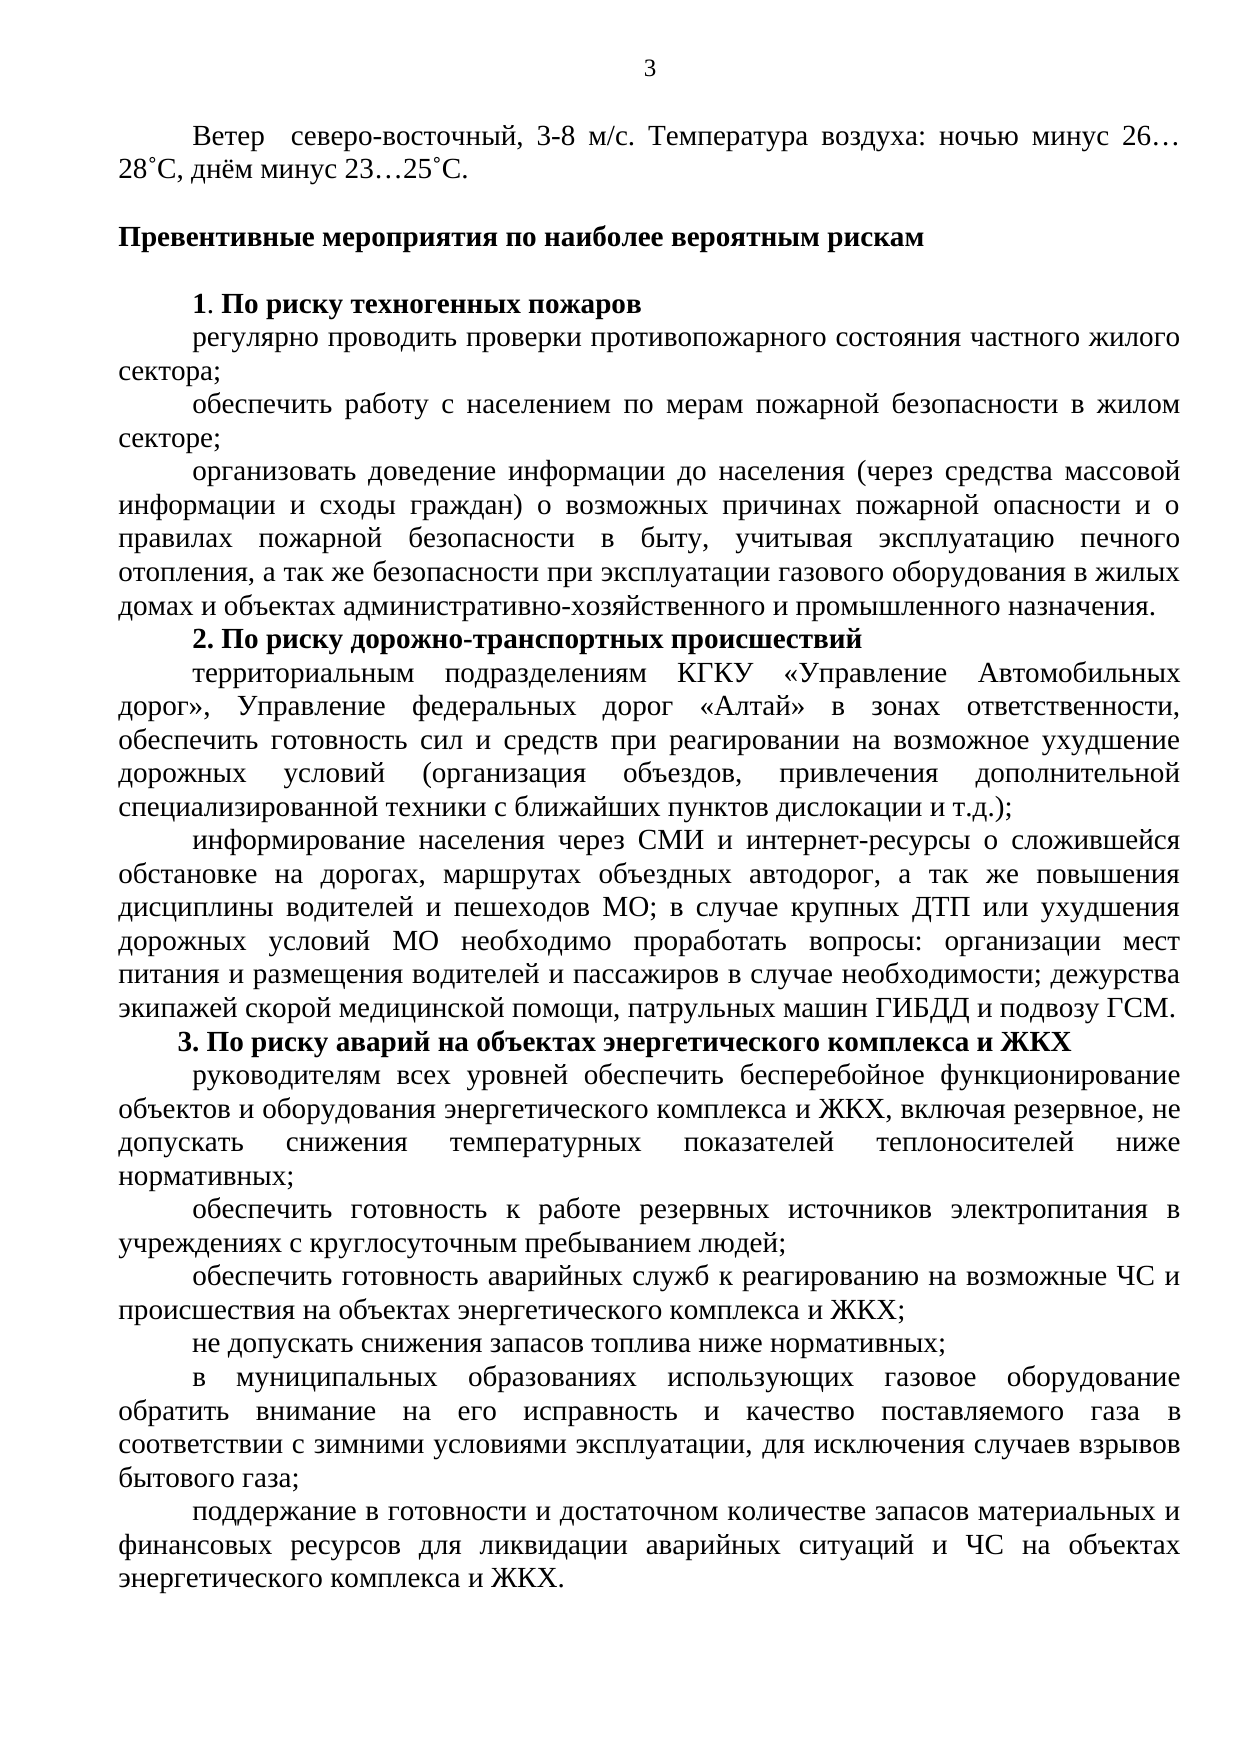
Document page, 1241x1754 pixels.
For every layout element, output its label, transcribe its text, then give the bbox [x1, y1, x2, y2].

text Превентивные мероприятия по наиболее вероятным рискам [118, 219, 1181, 252]
text организовать доведение информации до населения (через средства массовой информации и сходы граждан) о возможных причинах пожарной опасности и о правилах пожарной безопасности в быту, учитывая эксплуатацию печного отопления, а так же безопасности при эксплуатации газового оборудования в жилых домах и объектах административно-хозяйственного и промышленного назначения. [118, 453, 1181, 621]
text 2. По риску дорожно-транспортных происшествий [118, 621, 1181, 655]
text обеспечить готовность аварийных служб к реагированию на возможные ЧС и происшествия на объектах энергетического комплекса и ЖКХ; [118, 1258, 1181, 1326]
text территориальным подразделениям КГКУ «Управление Автомобильных дорог», Управление федеральных дорог «Алтай» в зонах ответственности, обеспечить готовность сил и средств при реагировании на возможное ухудшение дорожных условий (организация объездов, привлечения дополнительной специализированной техники с ближайших пунктов дислокации и т.д.); [118, 655, 1181, 822]
text обеспечить работу с населением по мерам пожарной безопасности в жилом секторе; [118, 386, 1181, 453]
text регулярно проводить проверки противопожарного состояния частного жилого сектора; [118, 319, 1181, 386]
text Ветер северо-восточный, 3-8 м/с. Температура воздуха: ночью минус 26…28˚С, днём минус 23…25˚С. [118, 118, 1181, 185]
text обеспечить готовность к работе резервных источников электропитания в учреждениях с круглосуточным пребыванием людей; [118, 1191, 1181, 1258]
text 3. По риску аварий на объектах энергетического комплекса и ЖКХ [118, 1024, 1181, 1057]
text информирование населения через СМИ и интернет-ресурсы о сложившейся обстановке на дорогах, маршрутах объездных автодорог, а так же повышения дисциплины водителей и пешеходов МО; в случае крупных ДТП или ухудшения дорожных условий МО необходимо проработать вопросы: организации мест питания и размещения водителей и пассажиров в случае необходимости; дежурства экипажей скорой медицинской помощи, патрульных машин ГИБДД и подвозу ГСМ. [118, 822, 1181, 1024]
text руководителям всех уровней обеспечить бесперебойное функционирование объектов и оборудования энергетического комплекса и ЖКХ, включая резервное, не допускать снижения температурных показателей теплоносителей ниже нормативных; [118, 1057, 1181, 1191]
text в муниципальных образованиях использующих газовое оборудование обратить внимание на его исправность и качество поставляемого газа в соответствии с зимними условиями эксплуатации, для исключения случаев взрывов бытового газа; [118, 1359, 1181, 1493]
text 1. По риску техногенных пожаров [118, 286, 1181, 319]
text поддержание в готовности и достаточном количестве запасов материальных и финансовых ресурсов для ликвидации аварийных ситуаций и ЧС на объектах энергетического комплекса и ЖКХ. [118, 1493, 1181, 1594]
text не допускать снижения запасов топлива ниже нормативных; [118, 1326, 1181, 1359]
